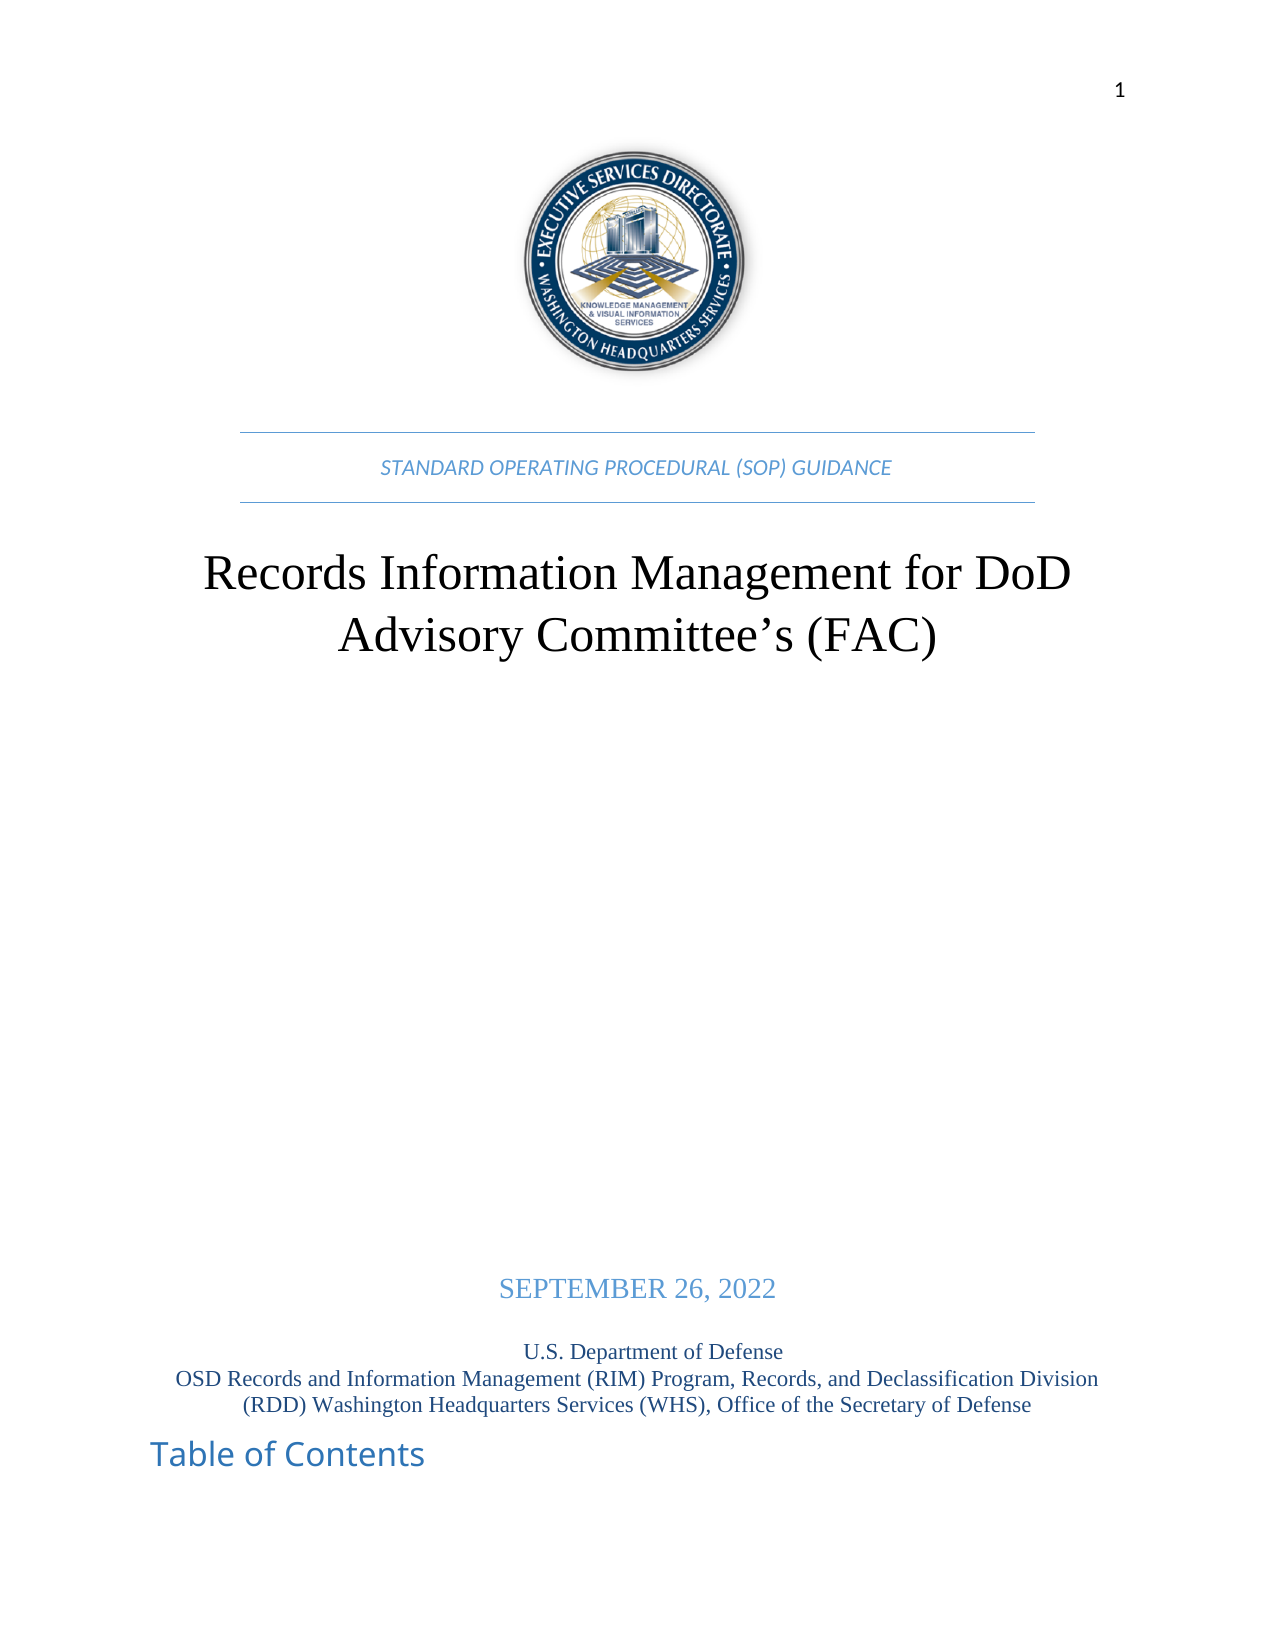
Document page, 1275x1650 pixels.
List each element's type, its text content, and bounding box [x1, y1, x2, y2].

text Records Information Management for DoD Advisory Committee’s (FAC) [150, 543, 1125, 663]
picture [507, 131, 768, 392]
